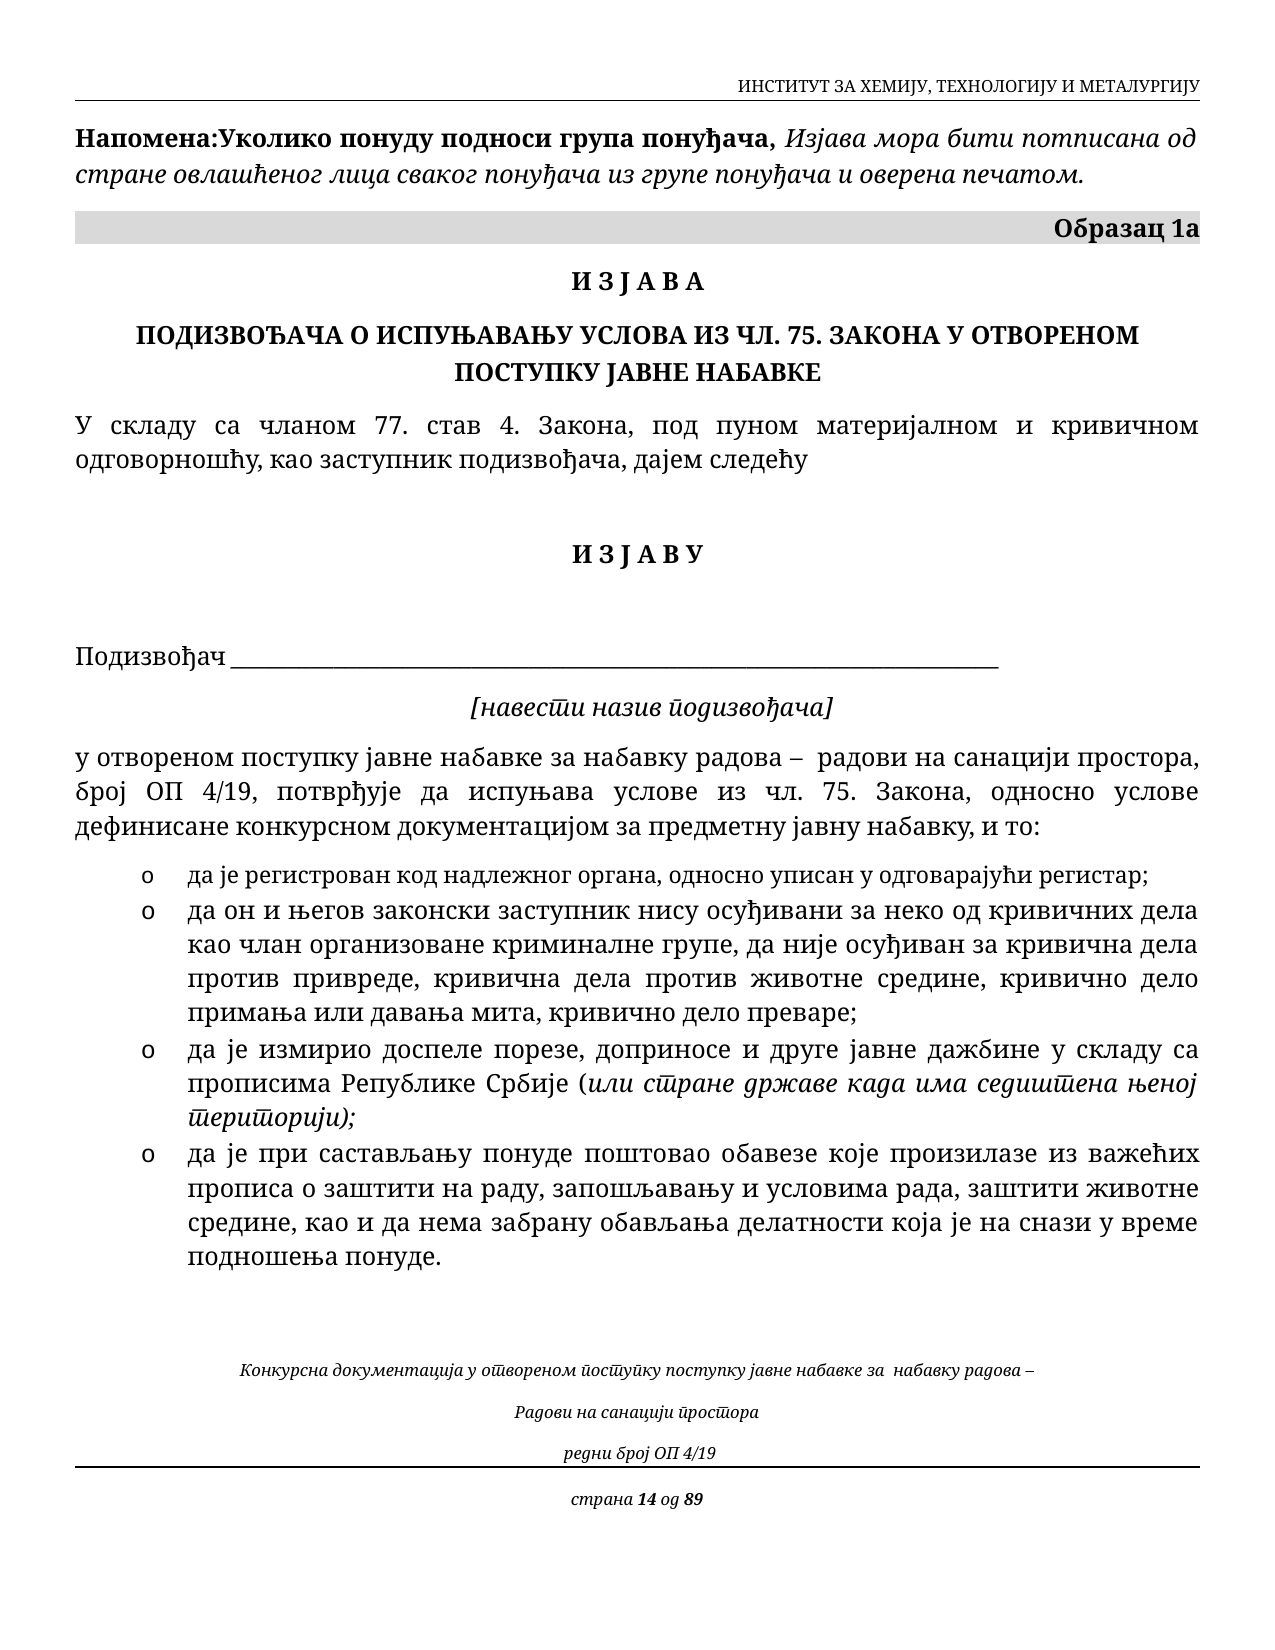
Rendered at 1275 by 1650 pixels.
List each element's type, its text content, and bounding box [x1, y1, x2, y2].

list да је измирио доспеле порезе, доприносе и друге јавне дажбине у складу са прописима Републике Србије (или стране државе када има седиштена њеној територији); [141, 1031, 1200, 1134]
text И З Ј А В А [75, 264, 1200, 298]
list да је регистрован код надлежног органа, односно уписан у одговарајући регистар; [141, 859, 1200, 890]
text Подизвођач ___________________________________________________________________ [75, 638, 1200, 673]
text Образац 1а [75, 211, 1200, 244]
text ПОДИЗВОЂАЧА О ИСПУЊАВАЊУ УСЛОВА ИЗ ЧЛ. 75. ЗАКОНА У ОТВОРЕНОМ ПОСТУПКУ ЈАВНЕ НАБАВКЕ [75, 317, 1200, 388]
list да он и његов законски заступник нису осуђивани за неко од кривичних дела као члан организоване криминалне групе, да није осуђиван за кривична дела против привреде, кривична дела против животне средине, кривично дело примања или давања мита, кривично дело преваре; [141, 892, 1200, 1029]
text У складу са чланом 77. став 4. Закона, под пуном материјалном и кривичном одговорношћу, као заступник подизвођача, дајем следећу [75, 408, 1200, 476]
list да је при састављању понуде поштовао обавезе које произилазе из важећих прописа о заштити на раду, запошљавању и условима рада, заштити животне средине, као и да нема забрану обављања делатности која је на снази у време подношења понуде. [141, 1136, 1200, 1272]
text у отвореном поступку јавне набавке за набавку радова – радови на санацији простора, број ОП 4/19, потврђује да испуњава услове из чл. 75. Закона, односно услове дефинисане конкурсном документацијом за предметну јавну набавку, и то: [75, 740, 1200, 842]
text [навести назив подизвођача] [75, 689, 1200, 723]
text Напомена:Уколико понуду подноси група понуђача, Изјава мора бити потписана од стране овлашћеног лица сваког понуђача из групе понуђача и оверена печатом. [75, 120, 1200, 191]
text И З Ј А В У [75, 537, 1200, 571]
